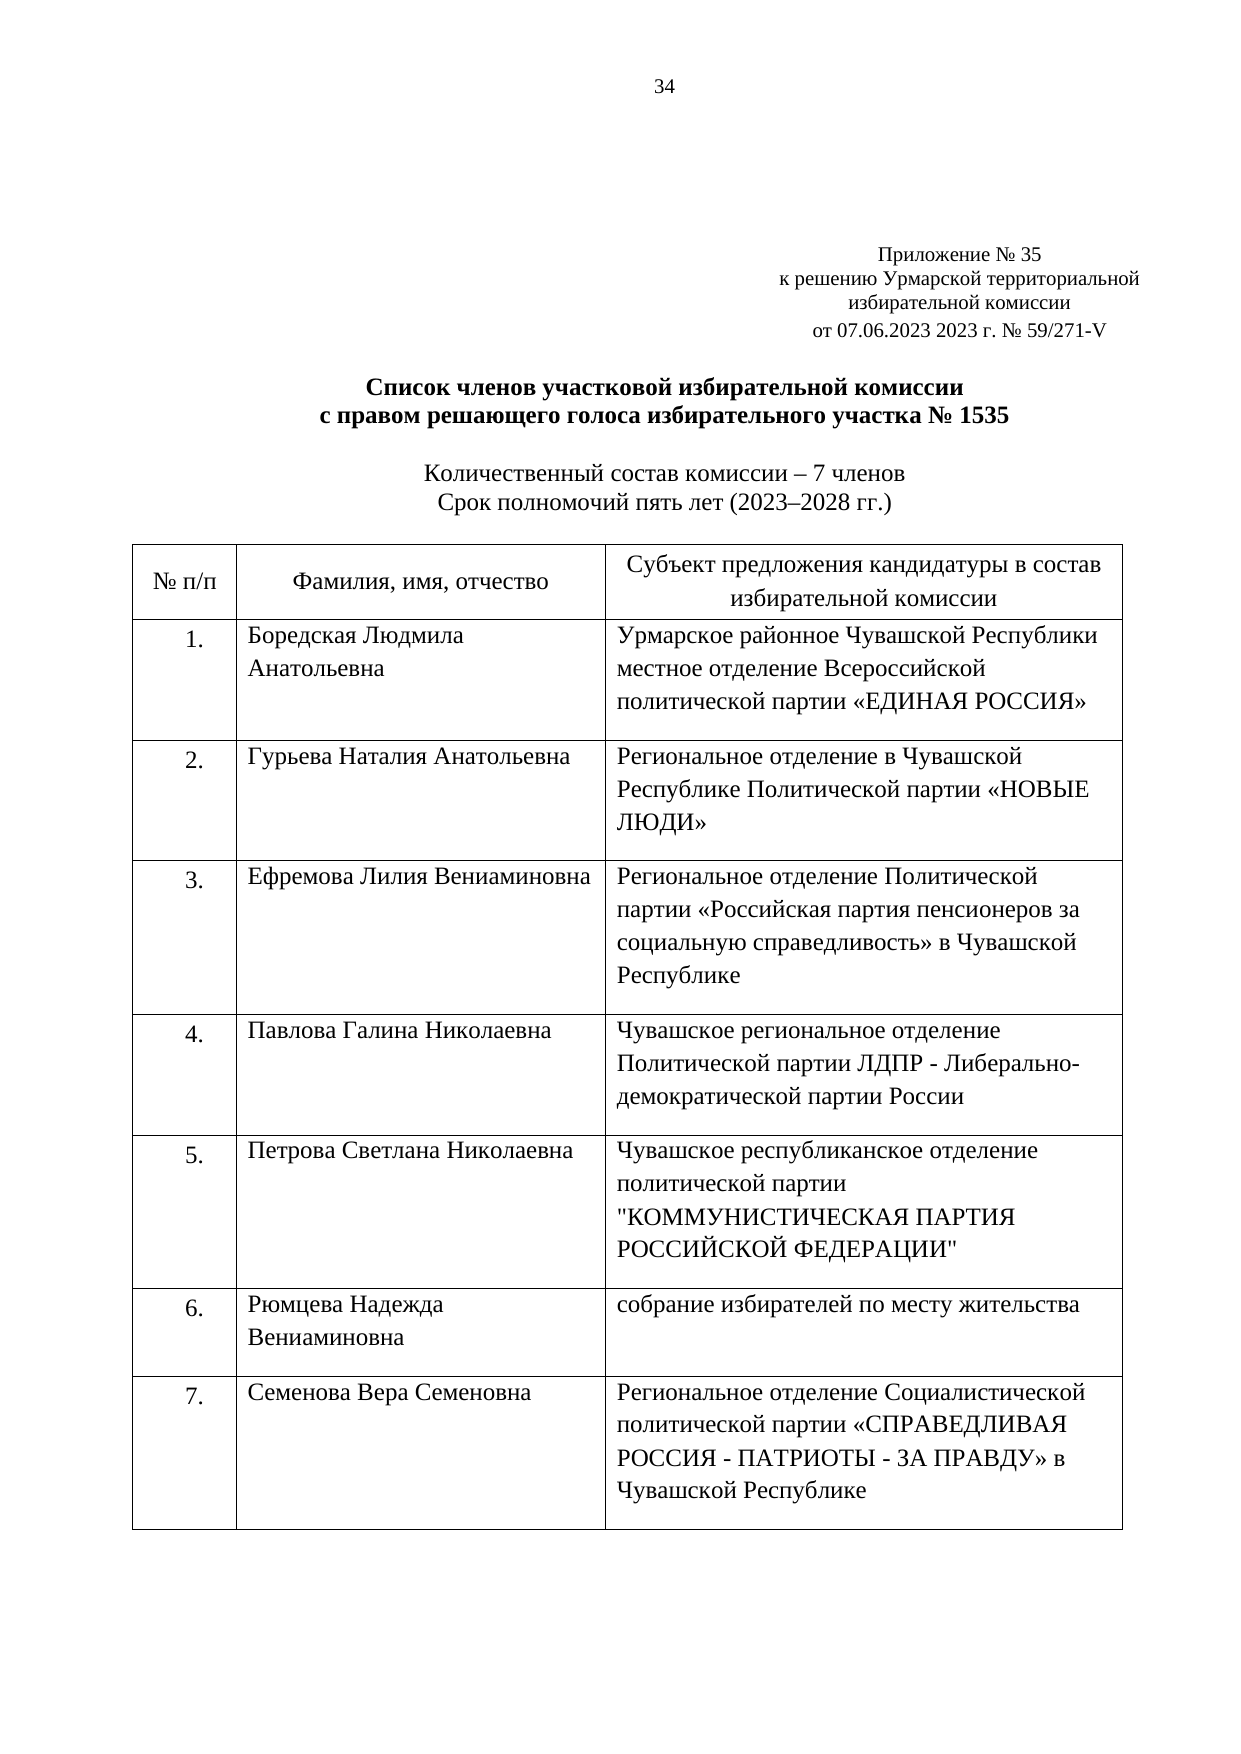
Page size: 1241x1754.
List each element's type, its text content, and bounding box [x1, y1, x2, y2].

table_cell Урмарское районное Чувашской Республики местное отделение Всероссийской политической партии «ЕДИНАЯ РОССИЯ» [606, 620, 1122, 740]
table_cell Петрова Светлана Николаевна [237, 1136, 605, 1288]
table_cell Региональное отделение Политической партии «Российская партия пенсионеров за социальную справедливость» в Чувашской Республике [606, 861, 1122, 1014]
subtitle Приложение № 35 [693, 242, 1152, 266]
text Количественный состав комиссии – 7 членов [177, 458, 1152, 487]
text с правом решающего голоса избирательного участка № 1535 [177, 401, 1152, 429]
table_cell Семенова Вера Семеновна [237, 1377, 605, 1529]
table_header Фамилия, имя, отчество [237, 545, 605, 619]
text к решению Урмарской территориальной избирательной комиссии от 07.06.2023 2023 г. № 59/271-V [767, 266, 1152, 343]
table_cell Ефремова Лилия Вениаминовна [237, 861, 605, 1014]
table_cell Рюмцева Надежда Вениаминовна [237, 1289, 605, 1376]
table_cell Региональное отделение в Чувашской Республике Политической партии «НОВЫЕ ЛЮДИ» [606, 741, 1122, 860]
table_cell [133, 1015, 236, 1134]
table_cell [133, 741, 236, 860]
table_header Субъект предложения кандидатуры в состав избирательной комиссии [606, 545, 1122, 619]
table_cell Павлова Галина Николаевна [237, 1015, 605, 1134]
table_cell собрание избирателей по месту жительства [606, 1289, 1122, 1376]
table_cell Региональное отделение Социалистической политической партии «СПРАВЕДЛИВАЯ РОССИЯ - ПАТРИОТЫ - ЗА ПРАВДУ» в Чувашской Республике [606, 1377, 1122, 1529]
table_cell Гурьева Наталия Анатольевна [237, 741, 605, 860]
table_cell [133, 1289, 236, 1376]
table_cell Боредская Людмила Анатольевна [237, 620, 605, 740]
table_cell [133, 861, 236, 1014]
table_header № п/п [133, 545, 236, 619]
table_cell [133, 620, 236, 740]
table_cell Чувашское республиканское отделение политической партии "КОММУНИСТИЧЕСКАЯ ПАРТИЯ РОССИЙСКОЙ ФЕДЕРАЦИИ" [606, 1136, 1122, 1288]
table_cell Чувашское региональное отделение Политической партии ЛДПР - Либерально-демократической партии России [606, 1015, 1122, 1134]
text Список членов участковой избирательной комиссии [177, 372, 1152, 401]
table_cell [133, 1377, 236, 1529]
table_cell [133, 1136, 236, 1288]
text Срок полномочий пять лет (2023–2028 гг.) [177, 487, 1152, 516]
